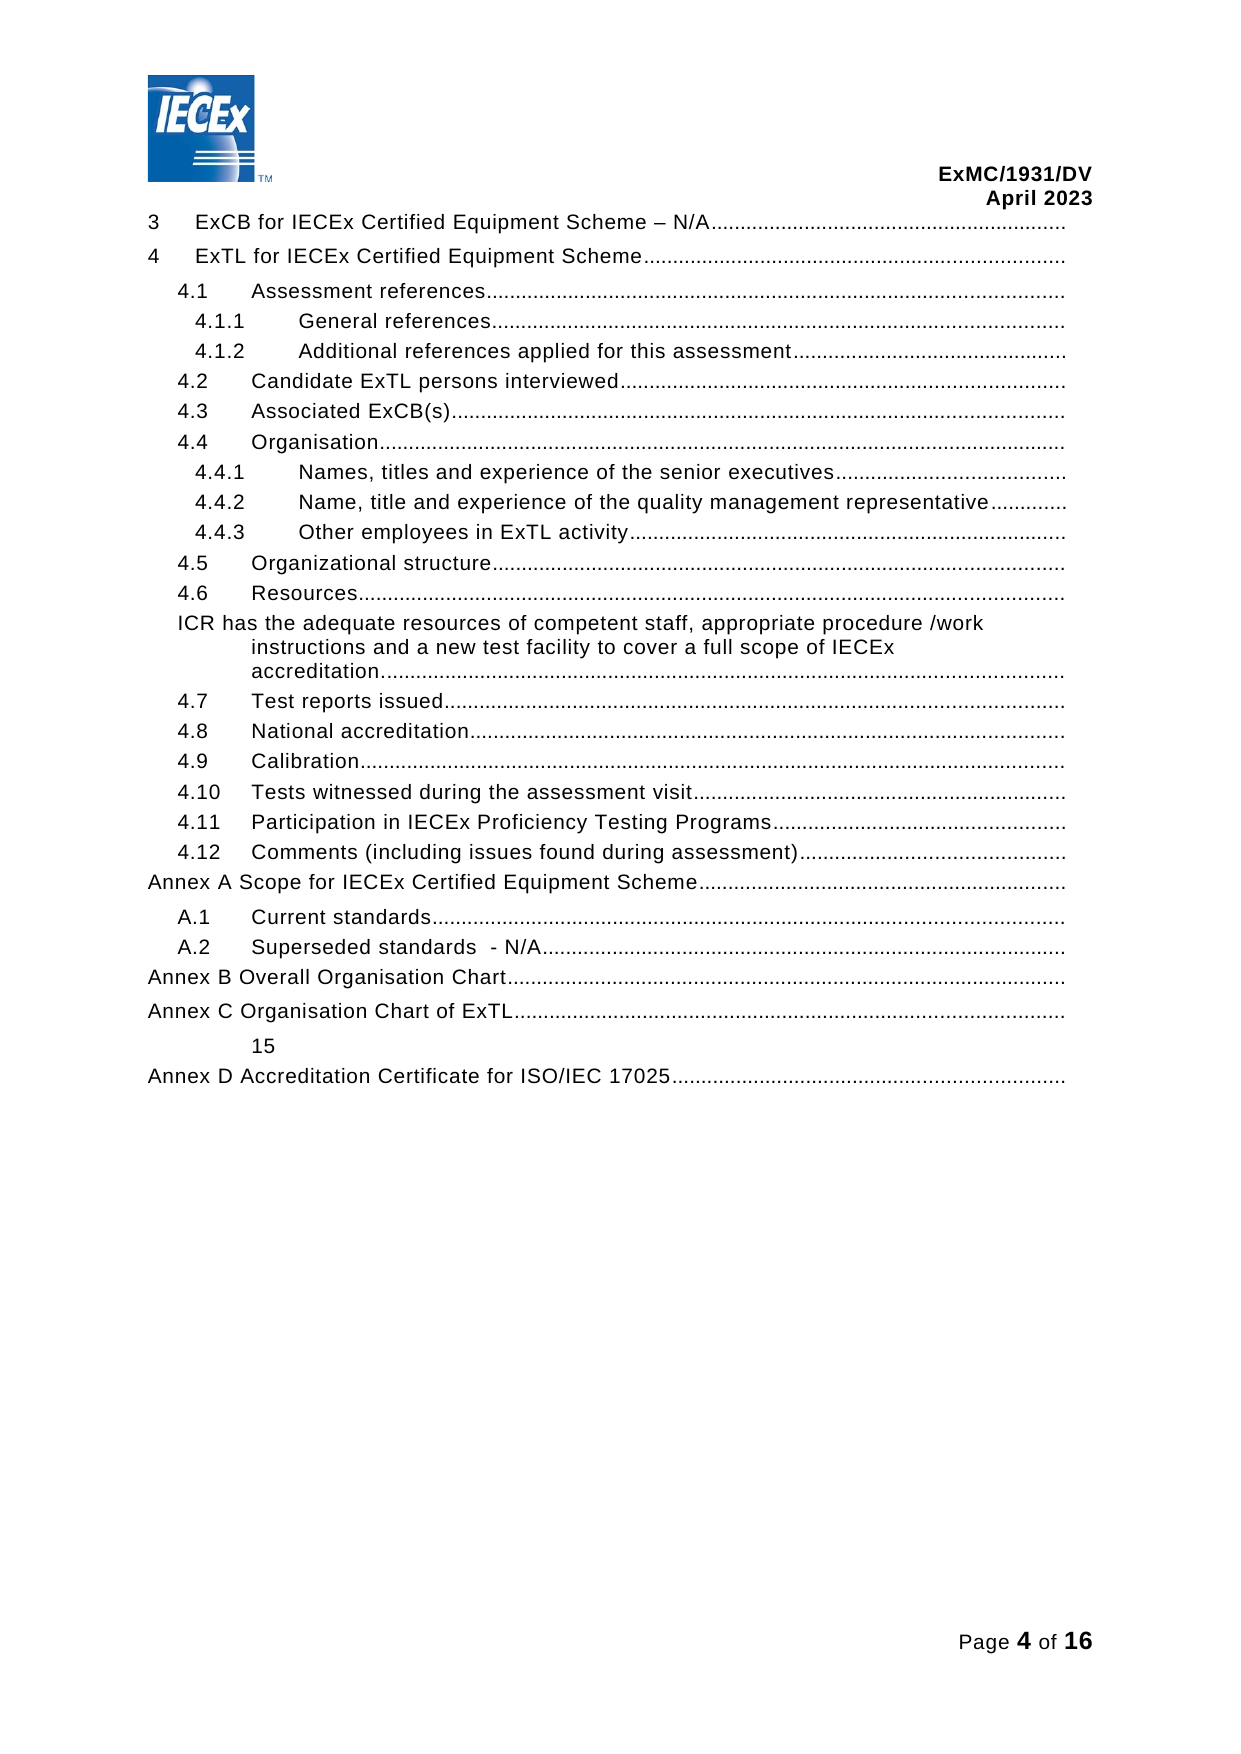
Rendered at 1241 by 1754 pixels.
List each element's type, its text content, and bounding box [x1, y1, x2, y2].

text 4.4 Organisation 10 [177, 429, 1022, 453]
text Annex C Organisation Chart of ExTL 15 [148, 999, 1022, 1023]
text 4.2 Candidate ExTL persons interviewed 10 [177, 369, 1022, 393]
text 4.5 Organizational structure 11 [177, 550, 1022, 574]
text 4 ExTL for IECEx Certified Equipment Scheme 10 [148, 244, 1022, 268]
text 4.7 Test reports issued 11 [177, 689, 1022, 713]
text 4.4.3 Other employees in ExTL activity 11 [195, 520, 1022, 544]
text 4.1.2 Additional references applied for this assessment 10 [195, 339, 1022, 363]
picture [147, 75, 272, 182]
text ICR has the adequate resources of competent staff, appropriate procedure /work instructions and a new test facility to cover a full scope of IECEx accreditation. 11 [177, 611, 1022, 683]
text 4.4.2 Name, title and experience of the quality management representative 10 [195, 490, 1022, 514]
text 4.12 Comments (including issues found during assessment) 12 [177, 840, 1022, 864]
text 4.3 Associated ExCB(s) 10 [177, 399, 1022, 423]
text 4.10 Tests witnessed during the assessment visit 11 [177, 779, 1022, 803]
text 4.11 Participation in IECEx Proficiency Testing Programs 12 [177, 810, 1022, 834]
text 15 [177, 1034, 1022, 1058]
text Annex A Scope for IECEx Certified Equipment Scheme 13 [148, 870, 1022, 894]
text Annex D Accreditation Certificate for ISO/IEC 17025 16 [148, 1064, 1022, 1088]
text 4.1 Assessment references 10 [177, 278, 1022, 302]
text 4.9 Calibration 11 [177, 749, 1022, 773]
text A.1 Current standards 13 [177, 904, 1022, 928]
text A.2 Superseded standards - N/A 13 [177, 935, 1022, 959]
text 4.8 National accreditation 11 [177, 719, 1022, 743]
text 4.6 Resources 11 [177, 581, 1022, 604]
text Annex B Overall Organisation Chart 14 [148, 965, 1022, 989]
text 4.1.1 General references 10 [195, 309, 1022, 333]
text 4.4.1 Names, titles and experience of the senior executives 10 [195, 460, 1022, 484]
text 3 ExCB for IECEx Certified Equipment Scheme – N/A 10 [148, 210, 1022, 234]
